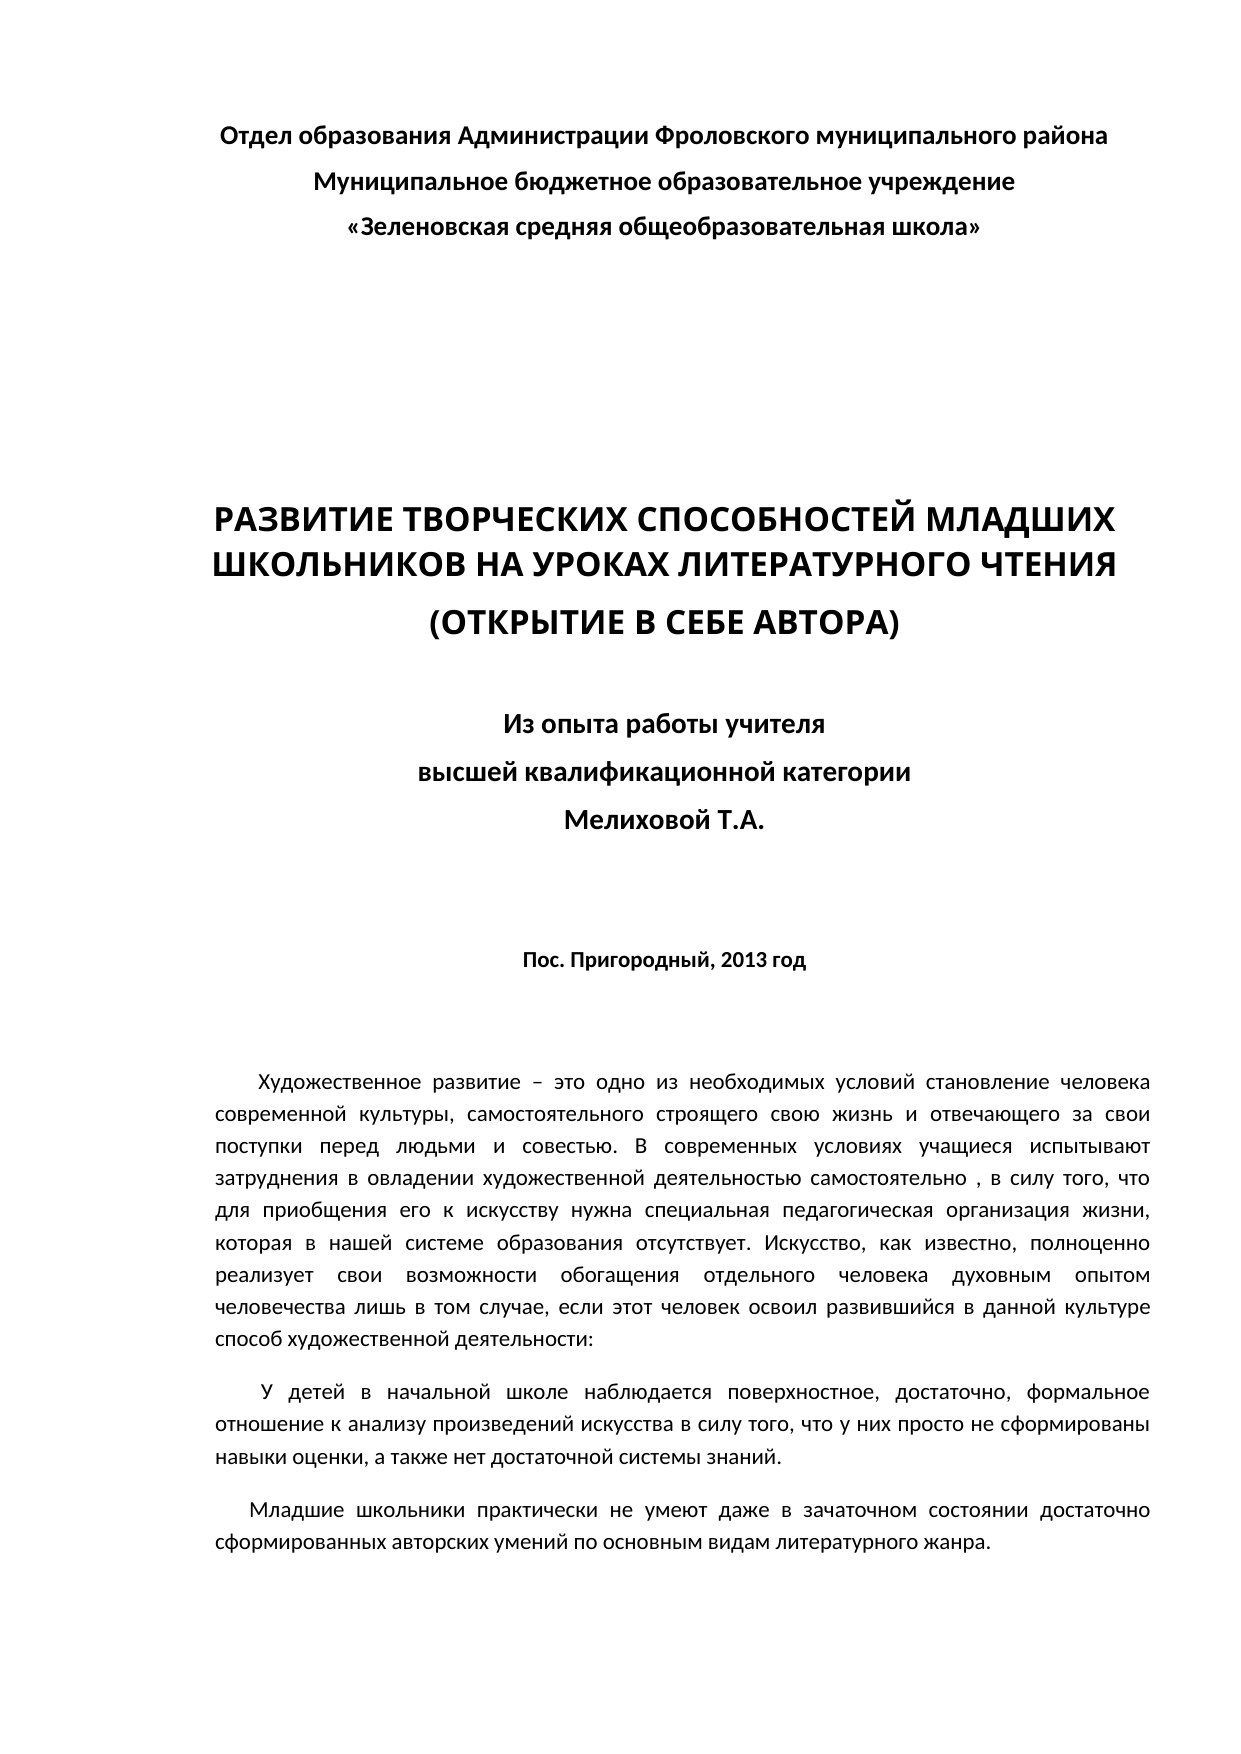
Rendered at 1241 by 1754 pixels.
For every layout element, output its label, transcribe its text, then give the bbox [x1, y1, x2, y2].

text Из опыта работы учителя [177, 705, 1152, 740]
text Мелиховой Т.А. [177, 801, 1152, 837]
text Художественное развитие – это одно из необходимых условий становление человека современной культуры, самостоятельного строящего свою жизнь и отвечающего за свои поступки перед людьми и совестью. В современных условиях учащиеся испытывают затруднения в овладении художественной деятельностью самостоятельно , в силу того, что для приобщения его к искусству нужна специальная педагогическая организация жизни, которая в нашей системе образования отсутствует. Искусство, как известно, полноценно реализует свои возможности обогащения отдельного человека духовным опытом человечества лишь в том случае, если этот человек освоил развившийся в данной культуре способ художественной деятельности: [215, 1067, 1152, 1352]
text Отдел образования Администрации Фроловского муниципального района [177, 118, 1152, 151]
text высшей квалификационной категории [177, 753, 1152, 788]
text У детей в начальной школе наблюдается поверхностное, достаточно, формальное отношение к анализу произведений искусства в силу того, что у них просто не сформированы навыки оценки, а также нет достаточной системы знаний. [215, 1377, 1152, 1470]
text «Зеленовская средняя общеобразовательная школа» [177, 209, 1152, 242]
text Младшие школьники практически не умеют даже в зачаточном состоянии достаточно сформированных авторских умений по основным видам литературного жанра. [215, 1495, 1152, 1555]
text (ОТКРЫТИЕ В СЕБЕ АВТОРА) [177, 599, 1152, 644]
text Муниципальное бюджетное образовательное учреждение [177, 164, 1152, 197]
text Пос. Пригородный, 2013 год [177, 945, 1152, 973]
text РАЗВИТИЕ ТВОРЧЕСКИХ СПОСОБНОСТЕЙ МЛАДШИХ ШКОЛЬНИКОВ НА УРОКАХ ЛИТЕРАТУРНОГО ЧТЕНИЯ [177, 495, 1152, 586]
